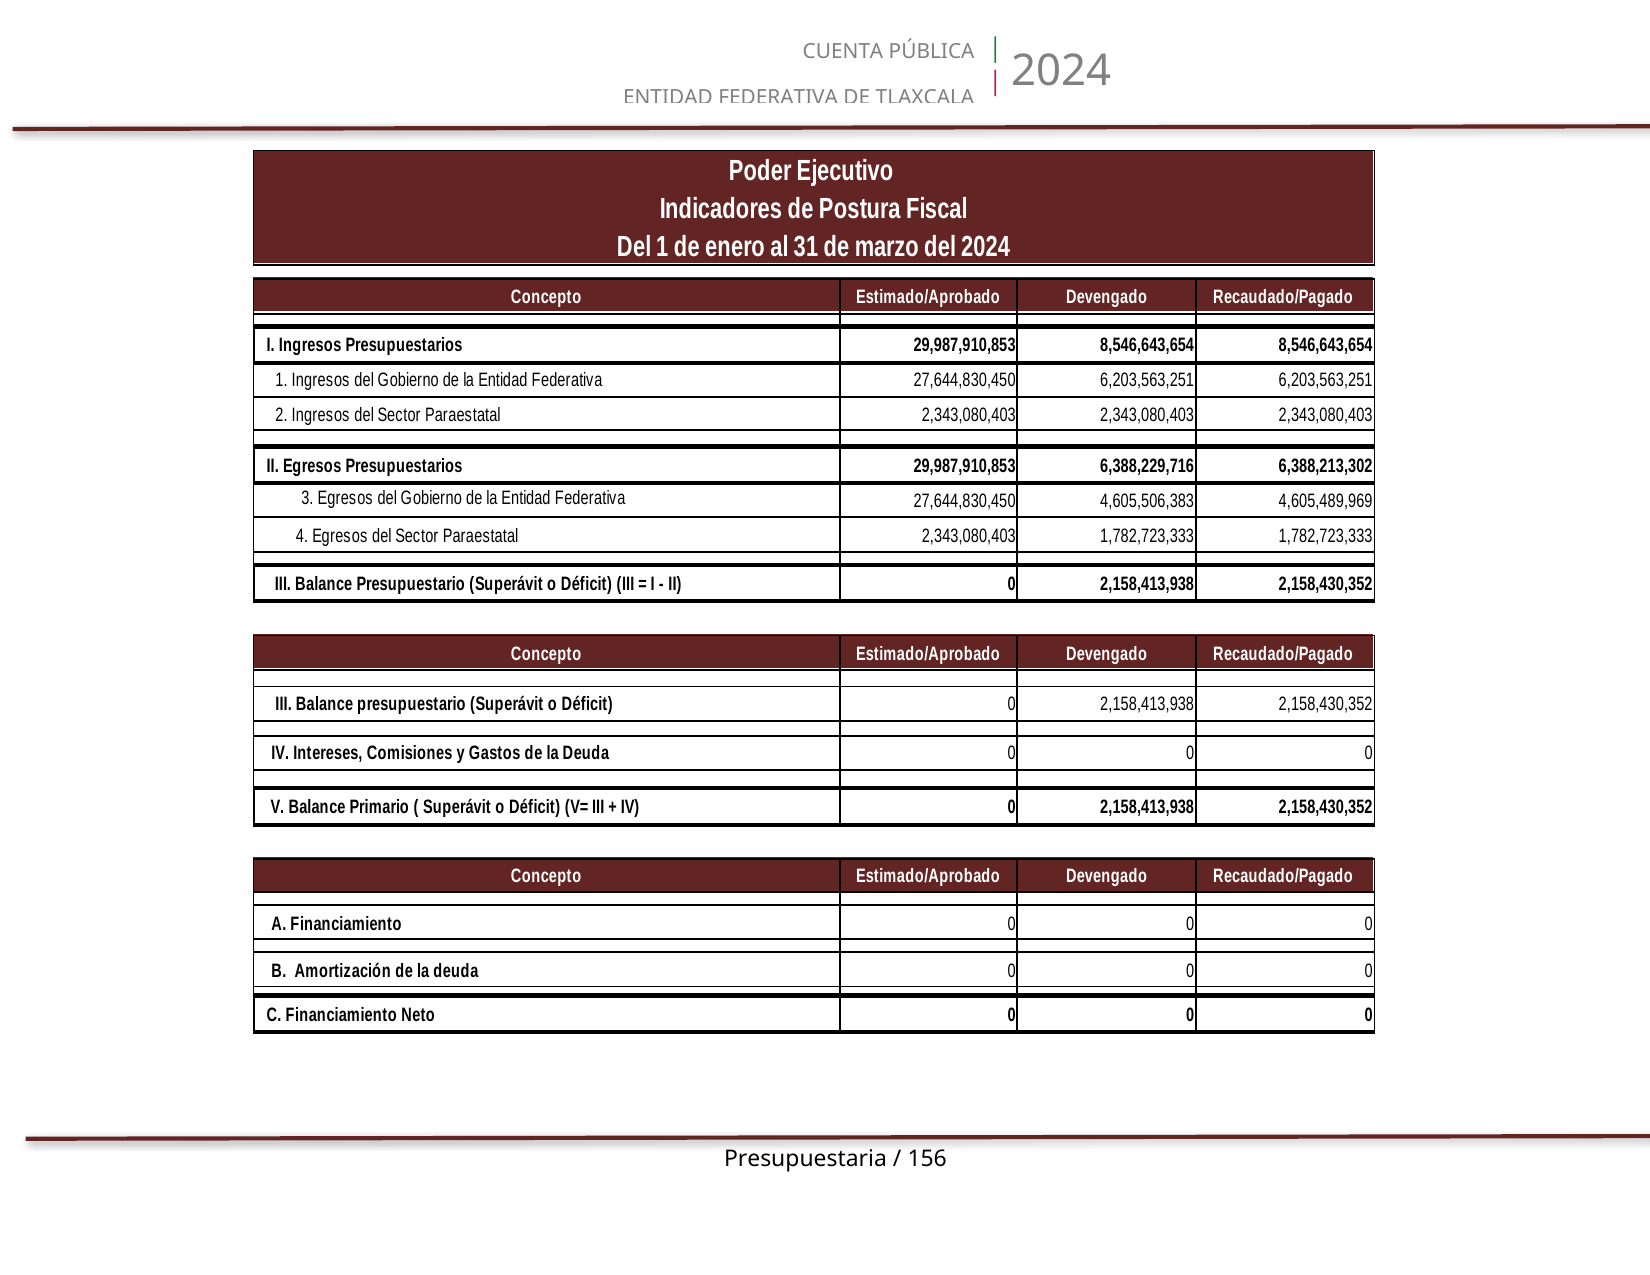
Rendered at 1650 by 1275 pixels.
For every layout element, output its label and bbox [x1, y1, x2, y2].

picture [989, 28, 1005, 99]
